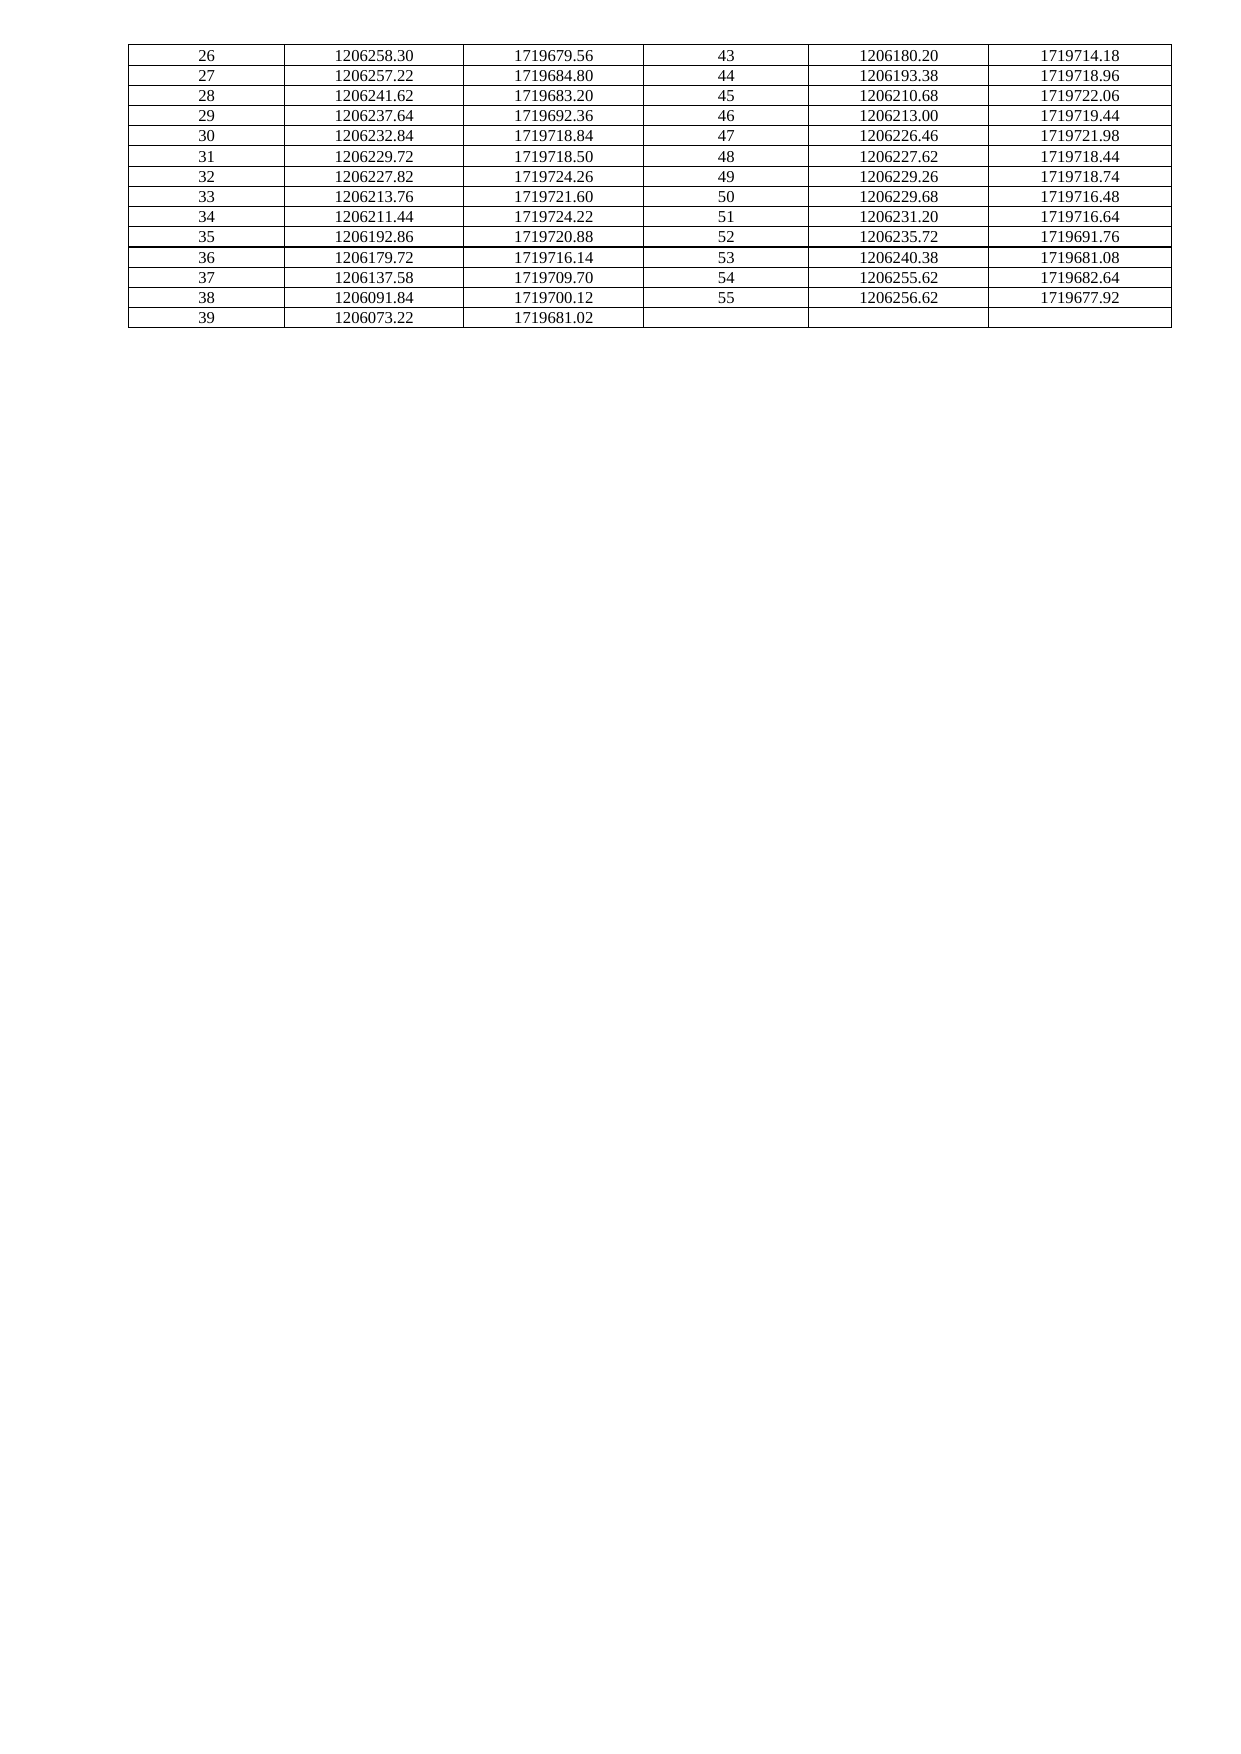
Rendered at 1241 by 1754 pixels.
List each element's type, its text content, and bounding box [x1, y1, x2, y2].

table_cell 1719709.70 [464, 268, 643, 287]
table_cell 1719724.22 [464, 207, 643, 226]
table_cell 52 [644, 227, 808, 246]
table_cell 1719700.12 [464, 288, 643, 307]
table_cell 51 [644, 207, 808, 226]
table_cell 1206213.00 [809, 106, 988, 125]
table_cell [809, 308, 988, 327]
table_cell 47 [644, 126, 808, 145]
table_cell 1719677.92 [989, 288, 1171, 307]
table_cell 1719691.76 [989, 227, 1171, 246]
table_cell 1206229.68 [809, 187, 988, 206]
table_cell 39 [129, 308, 284, 327]
table_cell 1206091.84 [285, 288, 463, 307]
table_cell 1206211.44 [285, 207, 463, 226]
table_cell 29 [129, 106, 284, 125]
table_cell 50 [644, 187, 808, 206]
table_cell 46 [644, 106, 808, 125]
table_cell 33 [129, 187, 284, 206]
table_cell 35 [129, 227, 284, 246]
table_cell 1206231.20 [809, 207, 988, 226]
table_cell 48 [644, 146, 808, 166]
table_cell 1206237.64 [285, 106, 463, 125]
table_cell 1719718.96 [989, 66, 1171, 85]
table_cell 1206192.86 [285, 227, 463, 246]
table_cell 1206232.84 [285, 126, 463, 145]
table_cell [644, 308, 808, 327]
table_cell 30 [129, 126, 284, 145]
table_cell 1206073.22 [285, 308, 463, 327]
table_cell 1719721.60 [464, 187, 643, 206]
table_cell 1719681.08 [989, 248, 1171, 267]
table_cell 1206227.82 [285, 167, 463, 186]
table_cell 1719718.74 [989, 167, 1171, 186]
table_cell 1719719.44 [989, 106, 1171, 125]
table_cell 36 [129, 248, 284, 267]
table_cell 1719718.44 [989, 146, 1171, 166]
table_cell [989, 308, 1171, 327]
table_cell 1206235.72 [809, 227, 988, 246]
table_cell 1206137.58 [285, 268, 463, 287]
table_cell 1719692.36 [464, 106, 643, 125]
table_cell 1206229.72 [285, 146, 463, 166]
table_cell 1206258.30 [285, 45, 463, 64]
table_cell 27 [129, 66, 284, 85]
table_cell 1719683.20 [464, 86, 643, 105]
table_cell 1206193.38 [809, 66, 988, 85]
table_cell 1206257.22 [285, 66, 463, 85]
table_cell 1206241.62 [285, 86, 463, 105]
table_cell 45 [644, 86, 808, 105]
table_cell 28 [129, 86, 284, 105]
table_cell 31 [129, 146, 284, 166]
table_cell 1719684.80 [464, 66, 643, 85]
table_cell 54 [644, 268, 808, 287]
table_cell 53 [644, 248, 808, 267]
table_cell 1719679.56 [464, 45, 643, 64]
table_cell 1719681.02 [464, 308, 643, 327]
table_cell 1719718.50 [464, 146, 643, 166]
table_cell 1719714.18 [989, 45, 1171, 64]
table_cell 1719682.64 [989, 268, 1171, 287]
table_cell 49 [644, 167, 808, 186]
table_cell 1206256.62 [809, 288, 988, 307]
table_cell 1206255.62 [809, 268, 988, 287]
table_cell 37 [129, 268, 284, 287]
table_cell 1719720.88 [464, 227, 643, 246]
table_cell 55 [644, 288, 808, 307]
table_cell 1719716.14 [464, 248, 643, 267]
table_cell 1719722.06 [989, 86, 1171, 105]
table_cell 1206210.68 [809, 86, 988, 105]
table_cell 1719724.26 [464, 167, 643, 186]
table_cell 1206226.46 [809, 126, 988, 145]
table_cell 1206213.76 [285, 187, 463, 206]
table_cell 1719721.98 [989, 126, 1171, 145]
table_cell 44 [644, 66, 808, 85]
table_cell 1719718.84 [464, 126, 643, 145]
table_cell 1206179.72 [285, 248, 463, 267]
table_cell 32 [129, 167, 284, 186]
table_cell 38 [129, 288, 284, 307]
table_cell 1719716.48 [989, 187, 1171, 206]
table_cell 43 [644, 45, 808, 64]
table_cell 1206180.20 [809, 45, 988, 64]
table_cell 1206227.62 [809, 146, 988, 166]
table_cell 34 [129, 207, 284, 226]
table_cell 1206229.26 [809, 167, 988, 186]
table_cell 1719716.64 [989, 207, 1171, 226]
table_cell 26 [129, 45, 284, 64]
table_cell 1206240.38 [809, 248, 988, 267]
